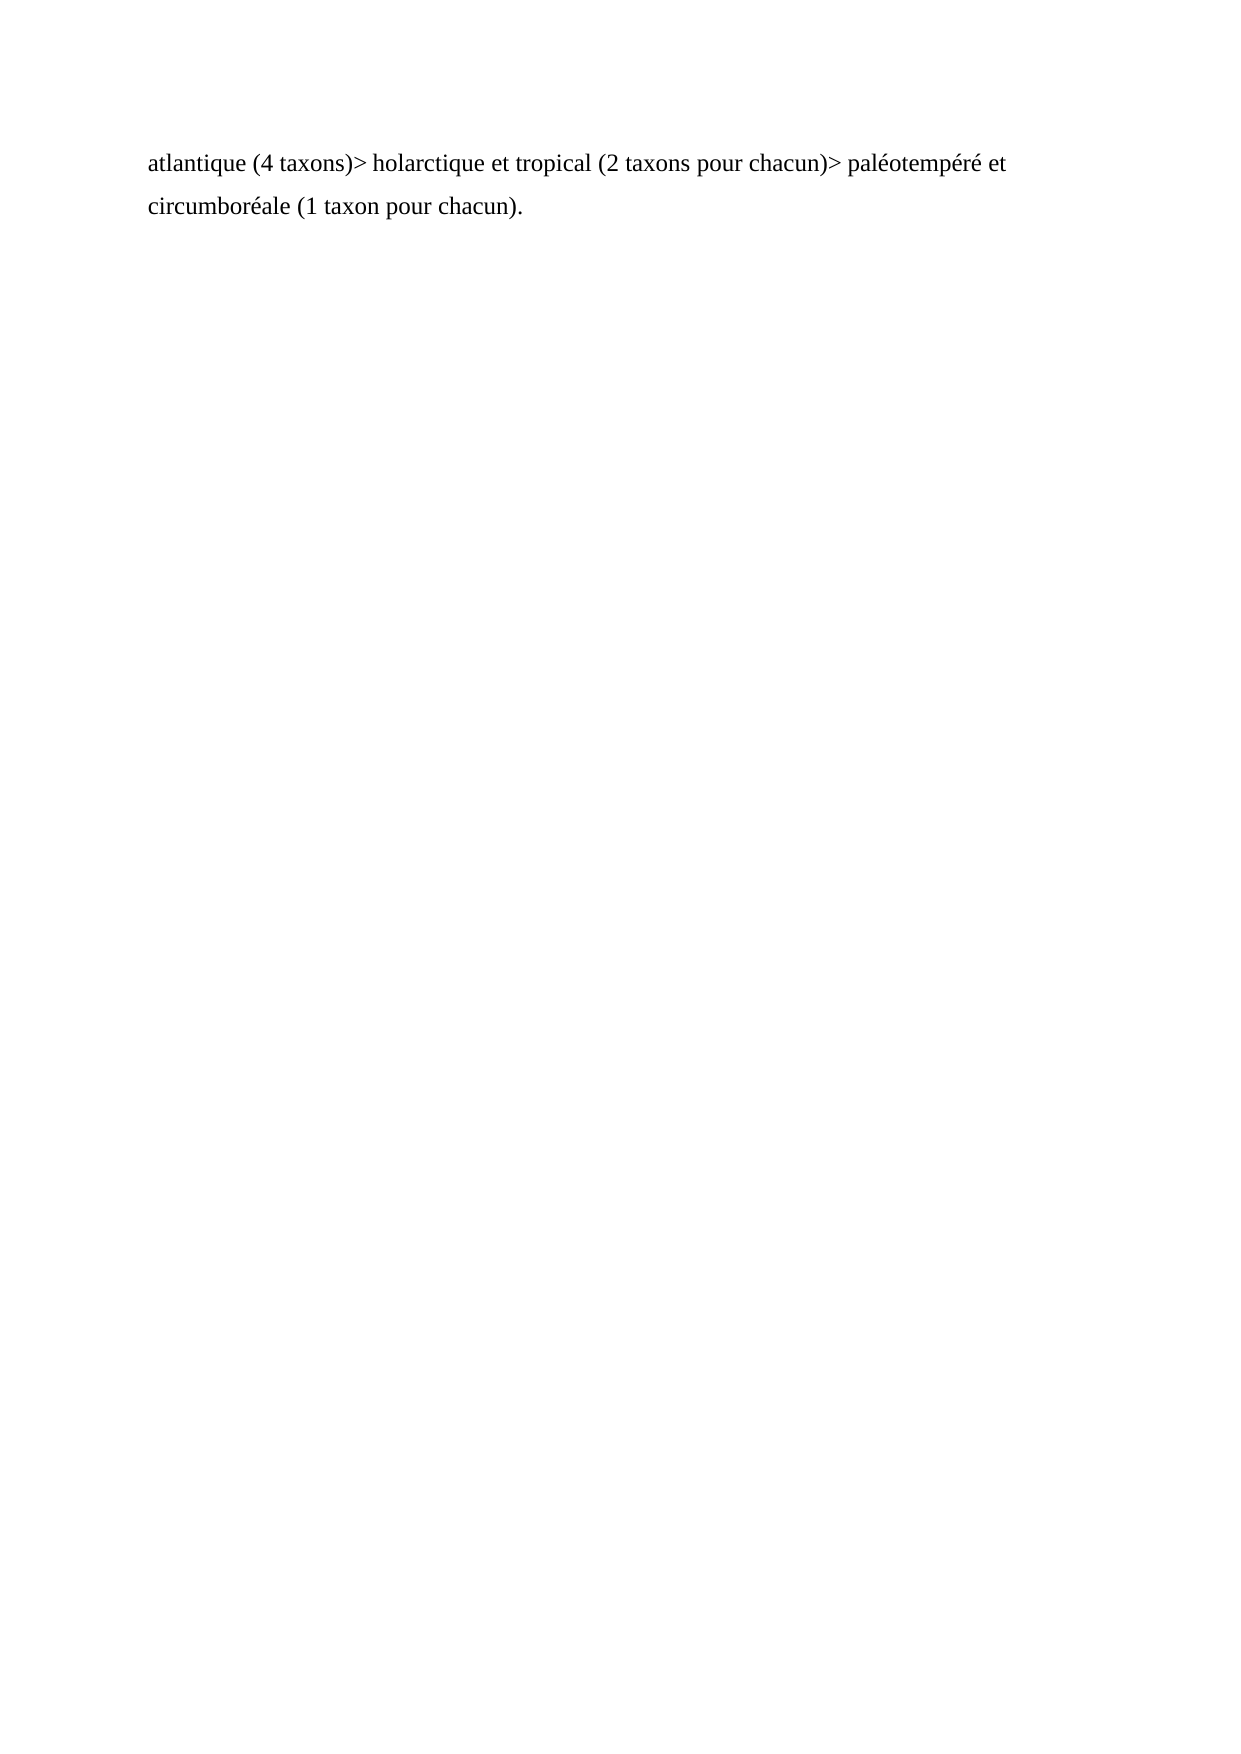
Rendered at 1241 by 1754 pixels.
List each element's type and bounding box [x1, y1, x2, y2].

text [148, 148, 1092, 220]
